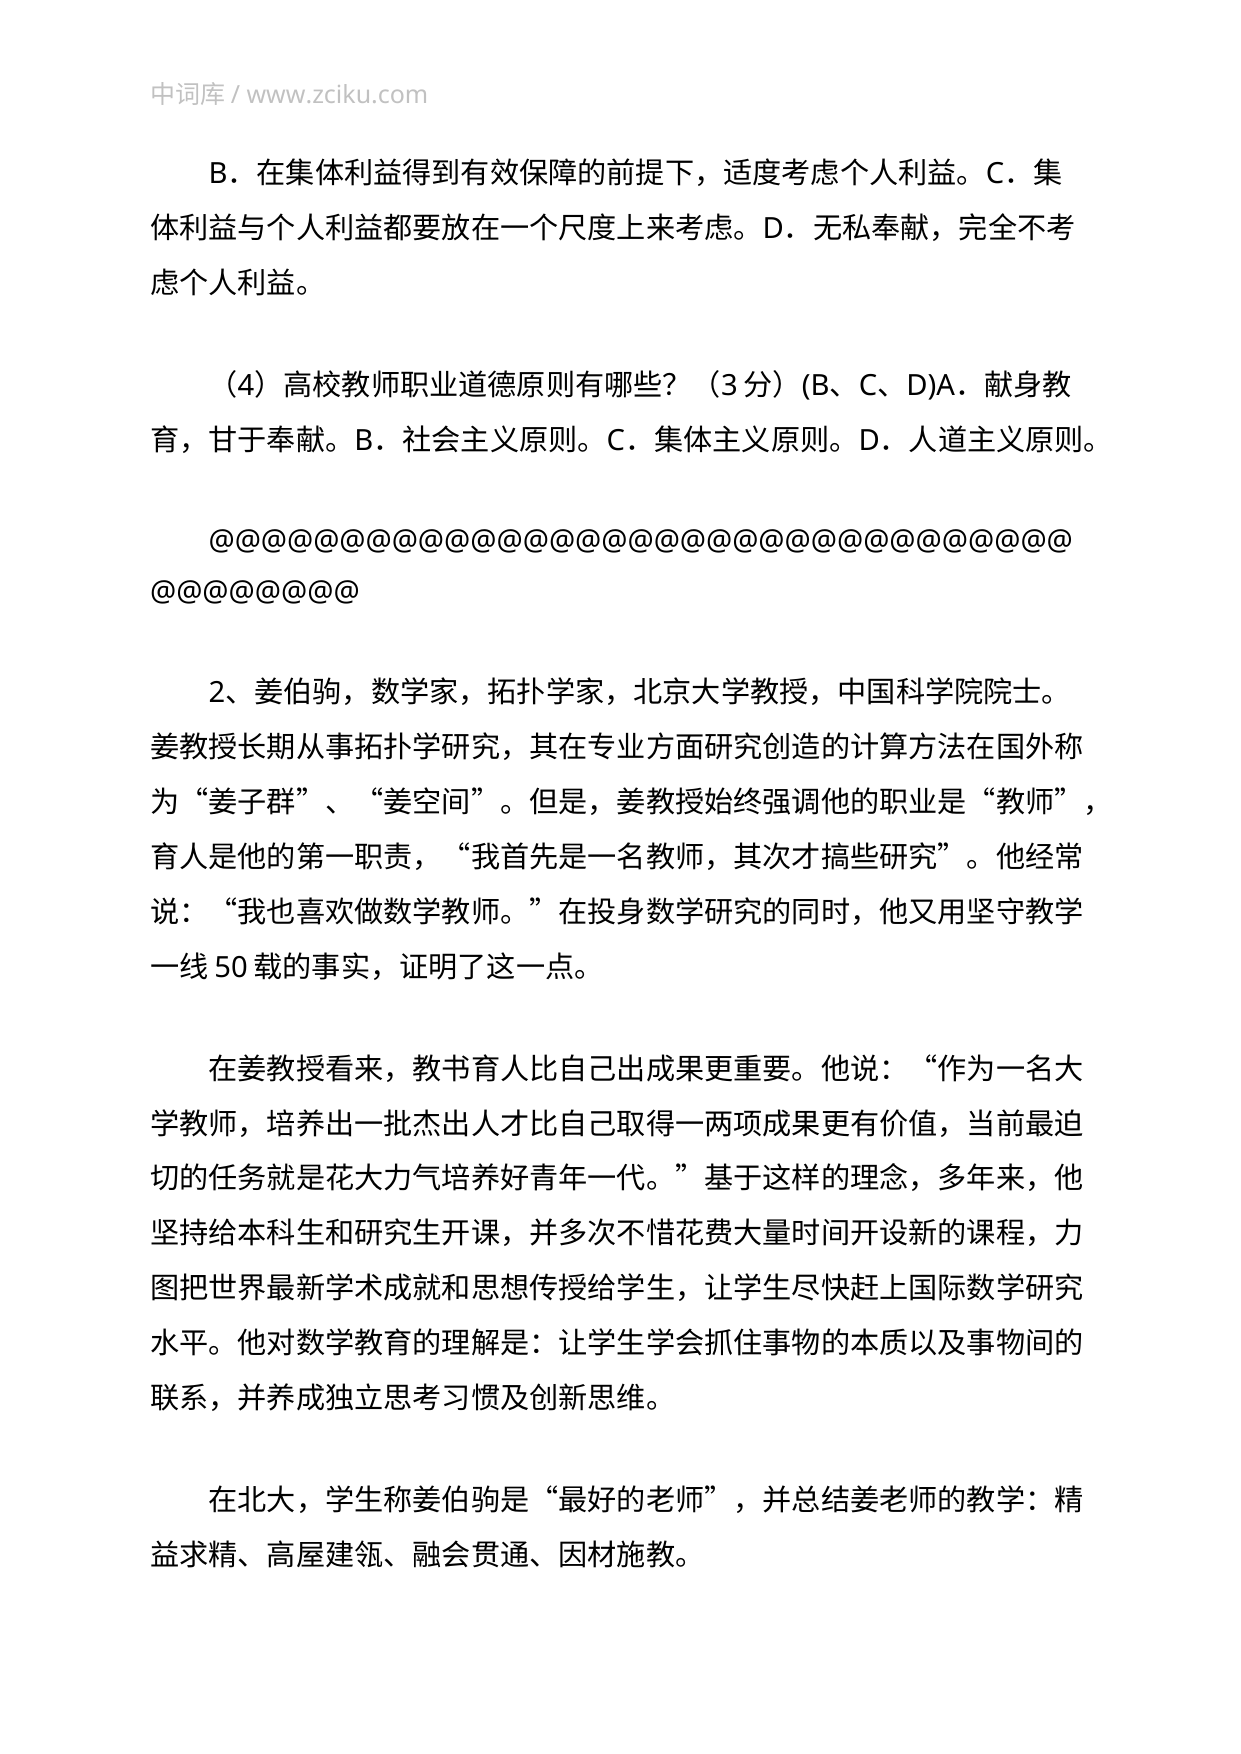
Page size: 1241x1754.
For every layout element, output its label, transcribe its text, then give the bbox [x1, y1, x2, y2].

text 2、姜伯驹，数学家，拓扑学家，北京大学教授，中国科学院院士。姜教授长期从事拓扑学研究，其在专业方面研究创造的计算方法在国外称为“姜子群”、“姜空间”。但是，姜教授始终强调他的职业是“教师”，育人是他的第一职责，“我首先是一名教师，其次才搞些研究”。他经常说：“我也喜欢做数学教师。”在投身数学研究的同时，他又用坚守教学一线50载的事实，证明了这一点。 [150, 669, 1090, 986]
text @@@@@@@@@@@@@@@@@@@@@@@@@@@@@@@@@@@@@@@@@ [150, 519, 1090, 610]
text 在北大，学生称姜伯驹是“最好的老师”，并总结姜老师的教学：精益求精、高屋建瓴、融会贯通、因材施教。 [150, 1476, 1090, 1574]
text （4）高校教师职业道德原则有哪些？（3分）(B、C、D)A．献身教育，甘于奉献。B．社会主义原则。C．集体主义原则。D．人道主义原则。 [150, 362, 1090, 459]
text 在姜教授看来，教书育人比自己出成果更重要。他说：“作为一名大学教师，培养出一批杰出人才比自己取得一两项成果更有价值，当前最迫切的任务就是花大力气培养好青年一代。”基于这样的理念，多年来，他坚持给本科生和研究生开课，并多次不惜花费大量时间开设新的课程，力图把世界最新学术成就和思想传授给学生，让学生尽快赶上国际数学研究水平。他对数学教育的理解是：让学生学会抓住事物的本质以及事物间的联系，并养成独立思考习惯及创新思维。 [150, 1045, 1090, 1417]
text B．在集体利益得到有效保障的前提下，适度考虑个人利益。C．集体利益与个人利益都要放在一个尺度上来考虑。D．无私奉献，完全不考虑个人利益。 [150, 150, 1090, 302]
